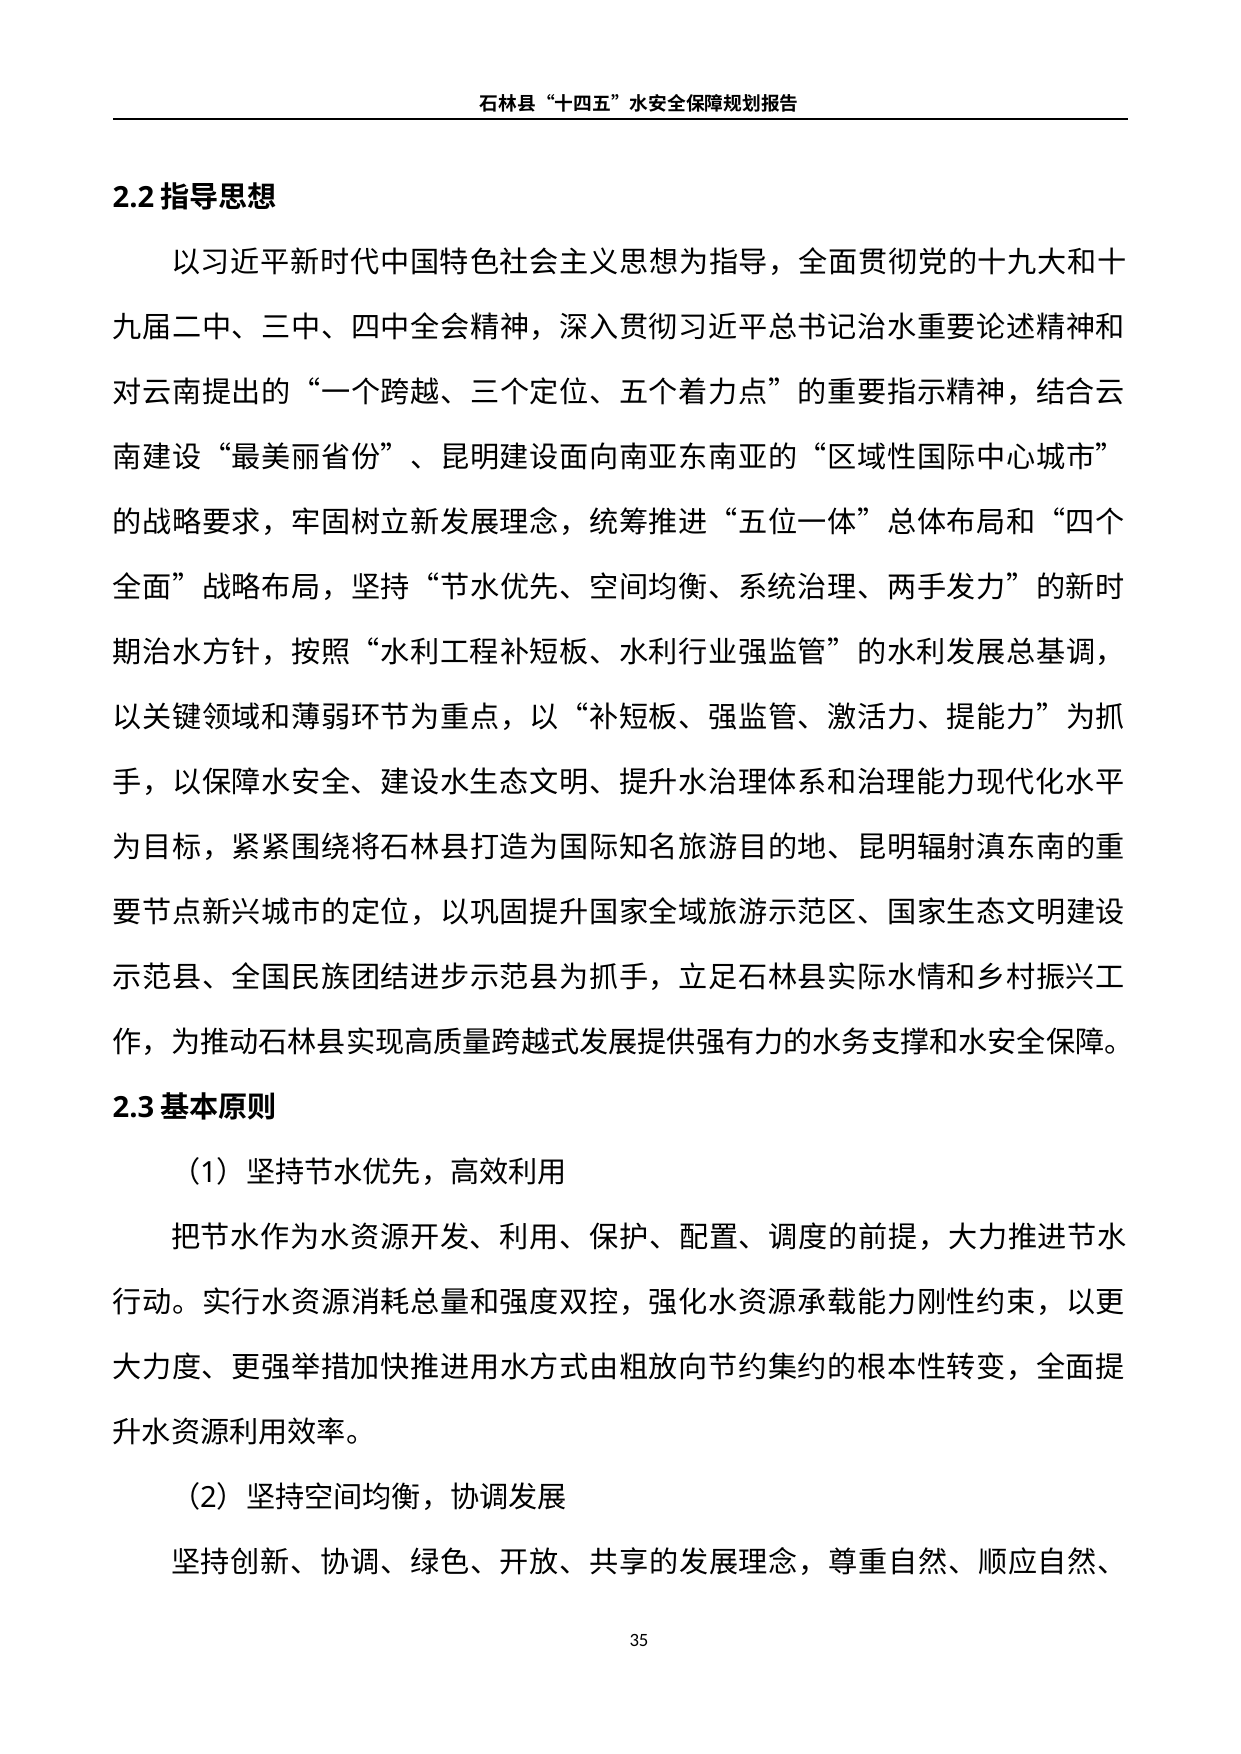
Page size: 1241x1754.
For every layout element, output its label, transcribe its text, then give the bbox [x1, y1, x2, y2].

text （1）坚持节水优先，高效利用 [112, 1137, 1128, 1202]
text 把节水作为水资源开发、利用、保护、配置、调度的前提，大力推进节水行动。实行水资源消耗总量和强度双控，强化水资源承载能力刚性约束，以更大力度、更强举措加快推进用水方式由粗放向节约集约的根本性转变，全面提升水资源利用效率。 [112, 1202, 1128, 1462]
text （2）坚持空间均衡，协调发展 [112, 1462, 1128, 1527]
subtitle 2.2指导思想 [112, 162, 1128, 227]
text 以习近平新时代中国特色社会主义思想为指导，全面贯彻党的十九大和十九届二中、三中、四中全会精神，深入贯彻习近平总书记治水重要论述精神和对云南提出的“一个跨越、三个定位、五个着力点”的重要指示精神，结合云南建设“最美丽省份”、昆明建设面向南亚东南亚的“区域性国际中心城市”的战略要求，牢固树立新发展理念，统筹推进“五位一体”总体布局和“四个全面”战略布局，坚持“节水优先、空间均衡、系统治理、两手发力”的新时期治水方针，按照“水利工程补短板、水利行业强监管”的水利发展总基调，以关键领域和薄弱环节为重点，以“补短板、强监管、激活力、提能力”为抓手，以保障水安全、建设水生态文明、提升水治理体系和治理能力现代化水平为目标，紧紧围绕将石林县打造为国际知名旅游目的地、昆明辐射滇东南的重要节点新兴城市的定位，以巩固提升国家全域旅游示范区、国家生态文明建设示范县、全国民族团结进步示范县为抓手，立足石林县实际水情和乡村振兴工作，为推动石林县实现高质量跨越式发展提供强有力的水务支撑和水安全保障。 [112, 227, 1128, 1072]
subtitle 2.3基本原则 [112, 1072, 1128, 1137]
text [112, 1527, 1128, 1592]
